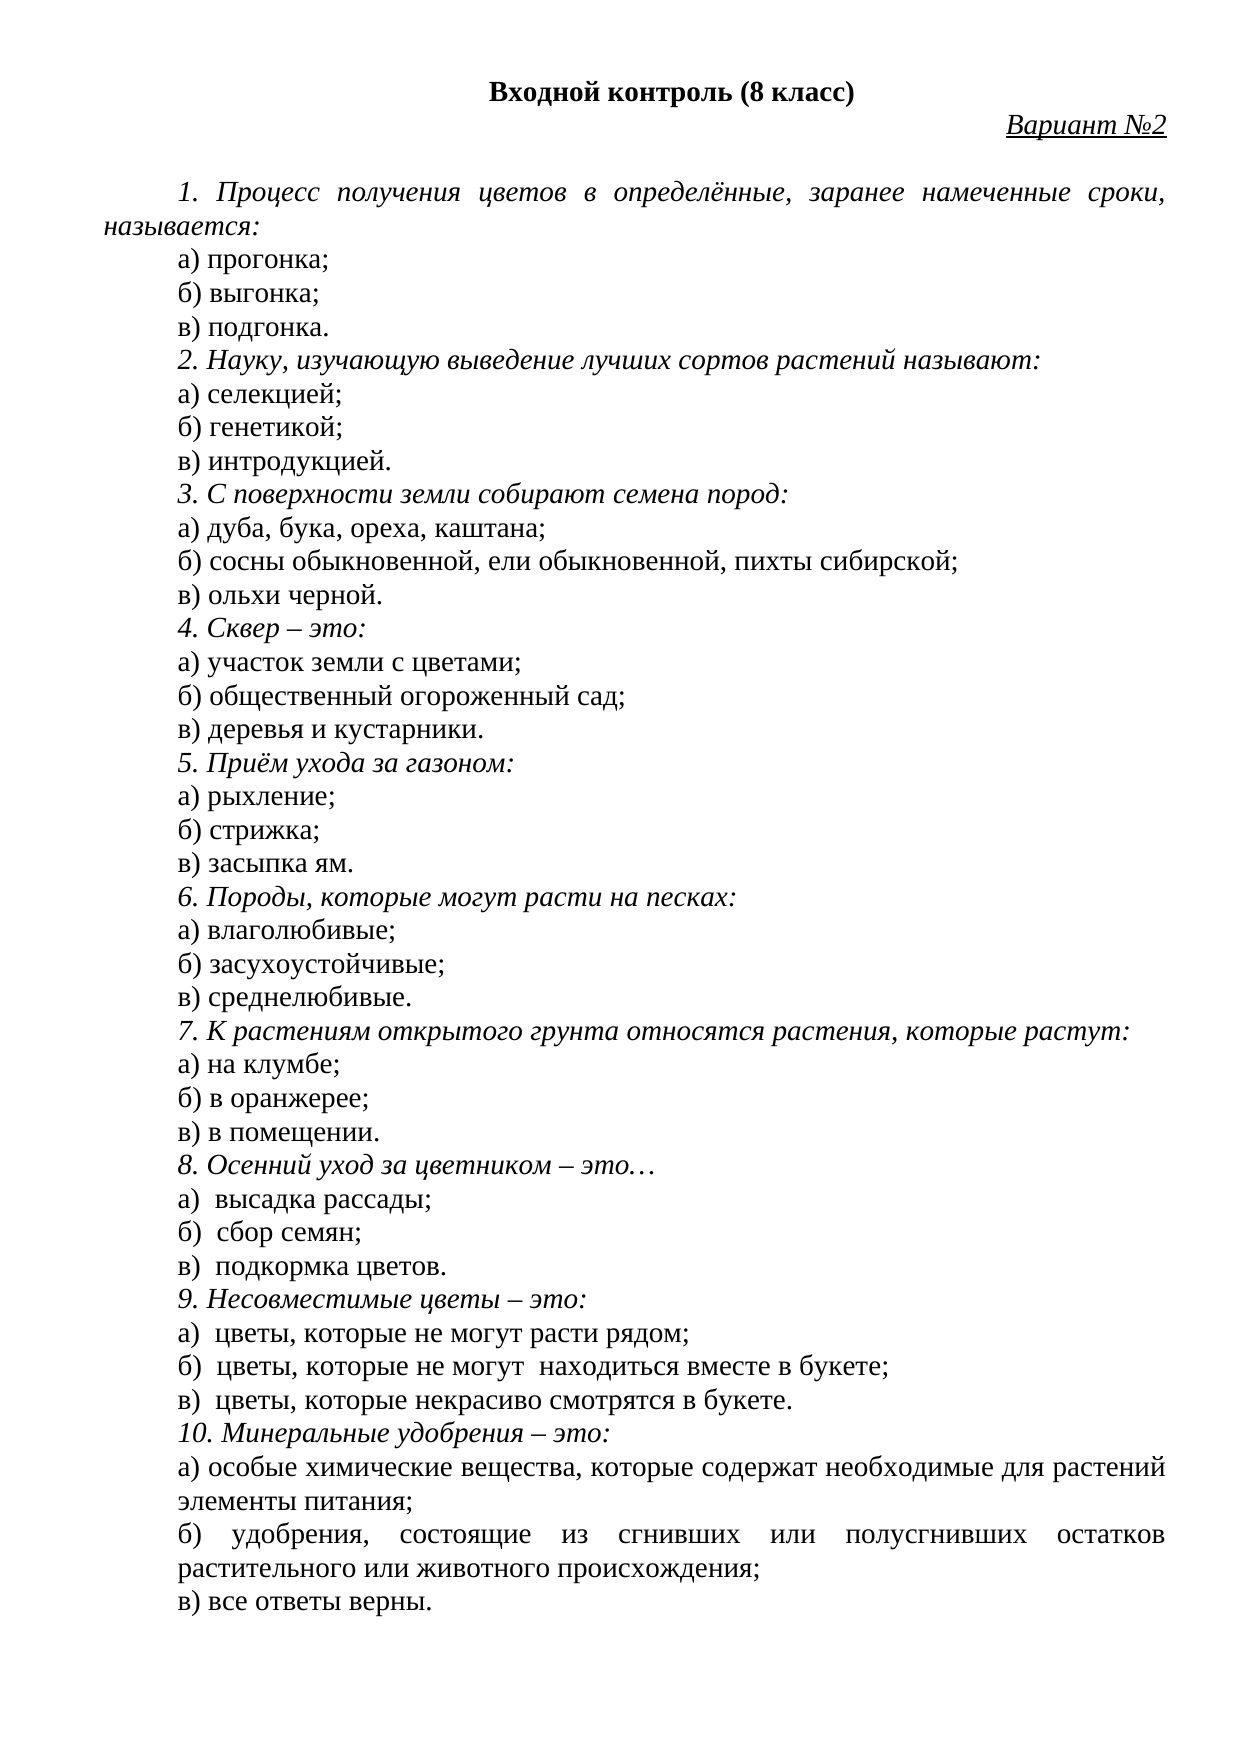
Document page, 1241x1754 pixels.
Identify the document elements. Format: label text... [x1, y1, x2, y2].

text в) деревья и кустарники. [103, 711, 1166, 745]
text а) на клумбе; [103, 1047, 1166, 1080]
text б) сосны обыкновенной, ели обыкновенной, пихты сибирской; [103, 543, 1166, 577]
text Вариант №2 [103, 107, 1166, 141]
text б) общественный огороженный сад; [103, 678, 1166, 711]
text в) подгонка. [103, 309, 1166, 342]
text б) в оранжерее; [103, 1080, 1166, 1114]
text 9. Несовместимые цветы – это: [103, 1281, 1166, 1315]
text в) ольхи черной. [103, 577, 1166, 611]
text 4. Сквер – это: [103, 611, 1166, 644]
text в) в помещении. [103, 1114, 1166, 1147]
text а) цветы, которые не могут расти рядом; [103, 1315, 1166, 1348]
text 8. Осенний уход за цветником – это… [103, 1147, 1166, 1181]
text 1. Процесс получения цветов в определённые, заранее намеченные сроки, называется: [103, 174, 1166, 242]
text а) рыхление; [103, 778, 1166, 812]
text в) засыпка ям. [103, 845, 1166, 879]
text 6. Породы, которые могут расти на песках: [103, 879, 1166, 912]
text а) селекцией; [103, 376, 1166, 409]
text б) сбор семян; [103, 1214, 1166, 1248]
text а) дуба, бука, ореха, каштана; [103, 510, 1166, 543]
text б) засухоустойчивые; [103, 946, 1166, 979]
text Входной контроль (8 класс) [103, 74, 1166, 107]
text б) выгонка; [103, 275, 1166, 309]
text б) удобрения, состоящие из сгнивших или полусгнивших остатков растительного или животного происхождения; [177, 1516, 1166, 1583]
text в) подкормка цветов. [177, 1248, 1166, 1281]
text в) среднелюбивые. [103, 979, 1166, 1013]
text 2. Науку, изучающую выведение лучших сортов растений называют: [103, 342, 1166, 376]
text а) участок земли с цветами; [103, 644, 1166, 678]
text а) влаголюбивые; [103, 912, 1166, 946]
text б) генетикой; [103, 409, 1166, 443]
text а) особые химические вещества, которые содержат необходимые для растений элементы питания; [177, 1449, 1166, 1516]
text а) высадка рассады; [103, 1181, 1166, 1214]
text в) интродукцией. [103, 443, 1166, 476]
text а) прогонка; [103, 242, 1166, 275]
text 5. Приём ухода за газоном: [103, 745, 1166, 778]
text 7. К растениям открытого грунта относятся растения, которые растут: [177, 1013, 1166, 1047]
text б) цветы, которые не могут находиться вместе в букете; [103, 1348, 1166, 1382]
text 3. С поверхности земли собирают семена пород: [103, 476, 1166, 510]
text в) цветы, которые некрасиво смотрятся в букете. [103, 1382, 1166, 1416]
text в) все ответы верны. [177, 1583, 1166, 1617]
text 10. Минеральные удобрения – это: [103, 1416, 1166, 1449]
text б) стрижка; [103, 812, 1166, 845]
